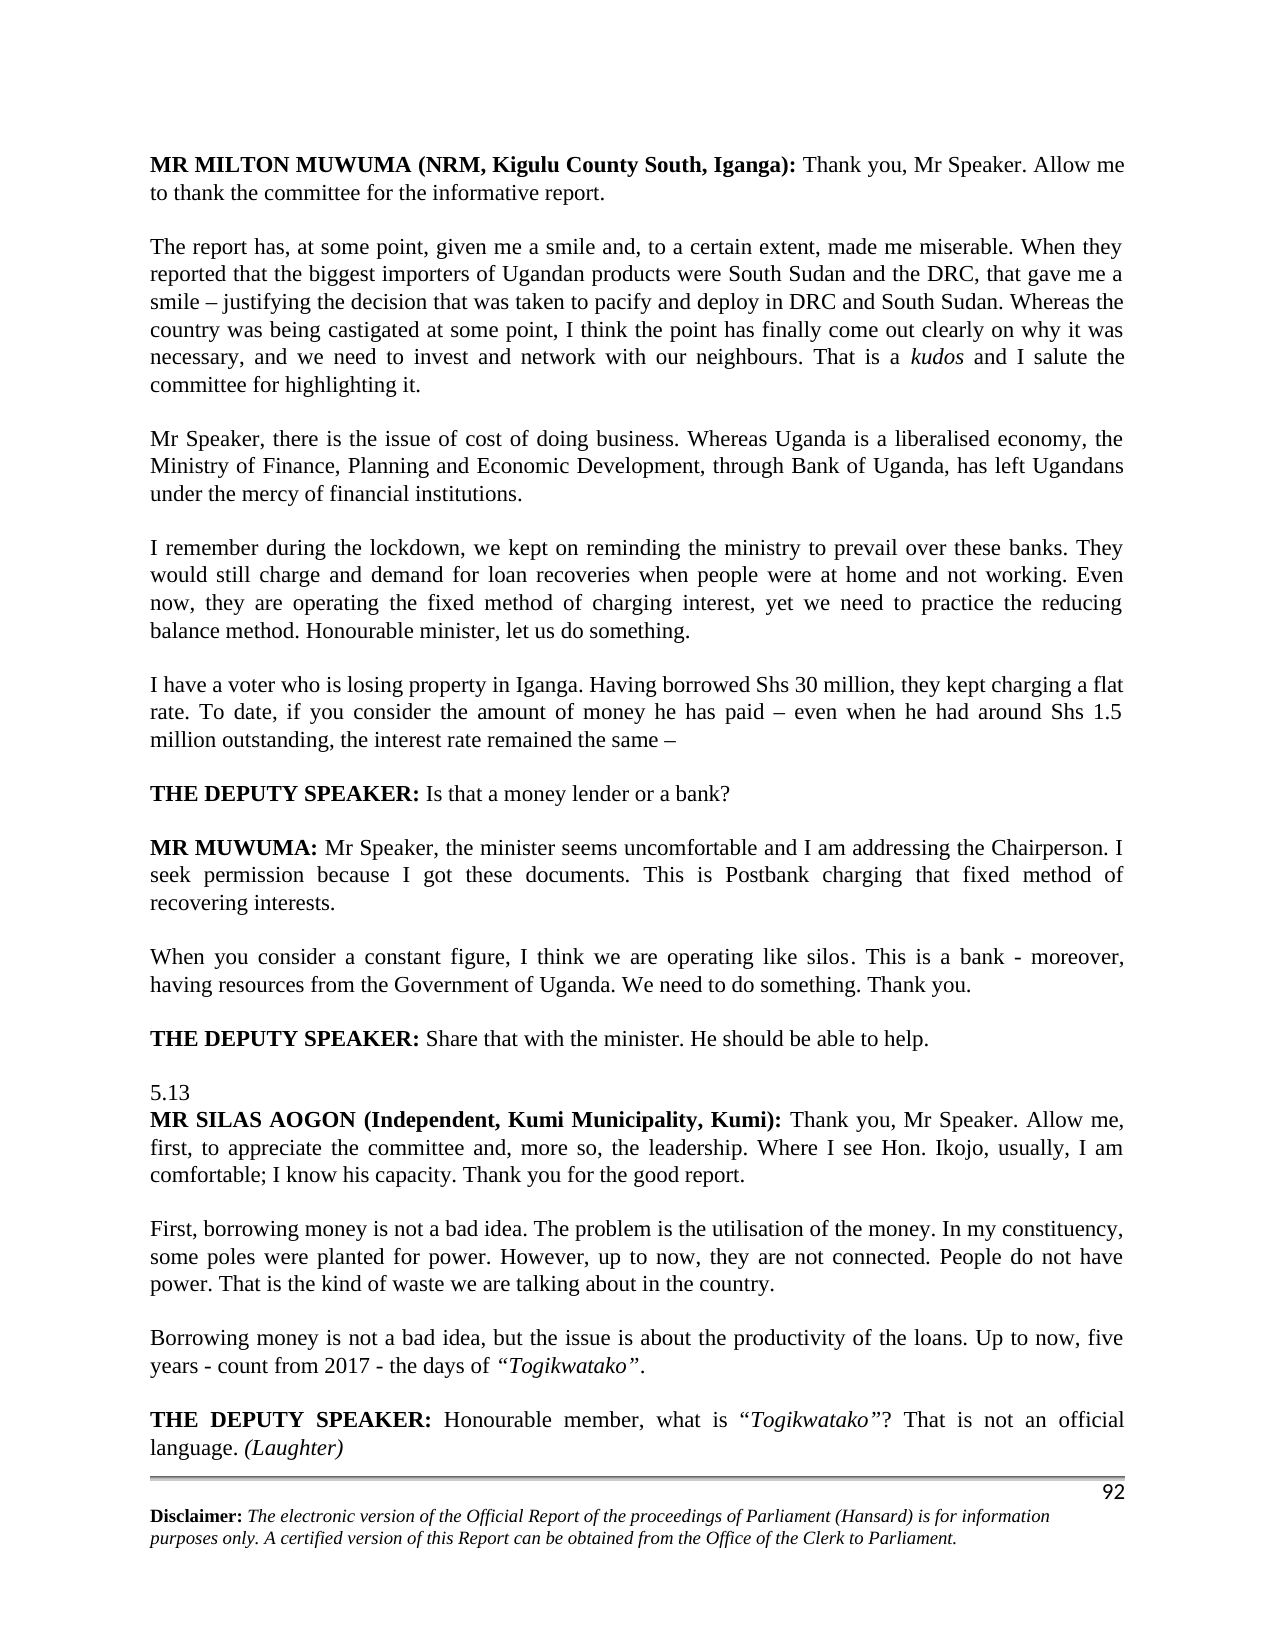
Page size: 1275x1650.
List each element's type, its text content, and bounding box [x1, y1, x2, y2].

text THE DEPUTY SPEAKER: Is that a money lender or a bank? [150, 779, 1125, 806]
picture [150, 1476, 1125, 1481]
text Mr Speaker, there is the issue of cost of doing business. Whereas Uganda is a liberalised economy, the Ministry of Finance, Planning and Economic Development, through Bank of Uganda, has left Ugandans under the mercy of financial institutions. [150, 423, 1125, 506]
text MR MILTON MUWUMA (NRM, Kigulu County South, Iganga): Thank you, Mr Speaker. Allow me to thank the committee for the informative report. [150, 150, 1125, 205]
text First, borrowing money is not a bad idea. The problem is the utilisation of the money. In my constituency, some poles were planted for power. However, up to now, they are not connected. People do not have power. That is the kind of waste we are talking about in the country. [150, 1214, 1125, 1297]
text Borrowing money is not a bad idea, but the issue is about the productivity of the loans. Up to now, five years - count from 2017 - the days of “Togikwatako”. [150, 1323, 1125, 1378]
text When you consider a constant figure, I think we are operating like silos. This is a bank - moreover, having resources from the Government of Uganda. We need to do something. Thank you. [150, 942, 1125, 997]
text I remember during the lockdown, we kept on reminding the ministry to prevail over these banks. They would still charge and demand for loan recoveries when people were at home and not working. Even now, they are operating the fixed method of charging interest, yet we need to practice the reducing balance method. Honourable minister, let us do something. [150, 533, 1125, 643]
text The report has, at some point, given me a smile and, to a certain extent, made me miserable. When they reported that the biggest importers of Ugandan products were South Sudan and the DRC, that gave me a smile – justifying the decision that was taken to pacify and deploy in DRC and South Sudan. Whereas the country was being castigated at some point, I think the point has finally come out clearly on why it was necessary, and we need to invest and network with our neighbours. That is a kudos and I salute the committee for highlighting it. [150, 232, 1125, 397]
text MR MUWUMA: Mr Speaker, the minister seems uncomfortable and I am addressing the Chairperson. I seek permission because I got these documents. This is Postbank charging that fixed method of recovering interests. [150, 833, 1125, 915]
text 5.13 [150, 1077, 1125, 1105]
text THE DEPUTY SPEAKER: Honourable member, what is “Togikwatako”? That is not an official language. (Laughter) [150, 1405, 1125, 1460]
text THE DEPUTY SPEAKER: Share that with the minister. He should be able to help. [150, 1023, 1125, 1051]
text I have a voter who is losing property in Iganga. Having borrowed Shs 30 million, they kept charging a flat rate. To date, if you consider the amount of money he has paid – even when he had around Shs 1.5 million outstanding, the interest rate remained the same – [150, 669, 1125, 752]
text MR SILAS AOGON (Independent, Kumi Municipality, Kumi): Thank you, Mr Speaker. Allow me, first, to appreciate the committee and, more so, the leadership. Where I see Hon. Ikojo, usually, I am comfortable; I know his capacity. Thank you for the good report. [150, 1105, 1125, 1188]
